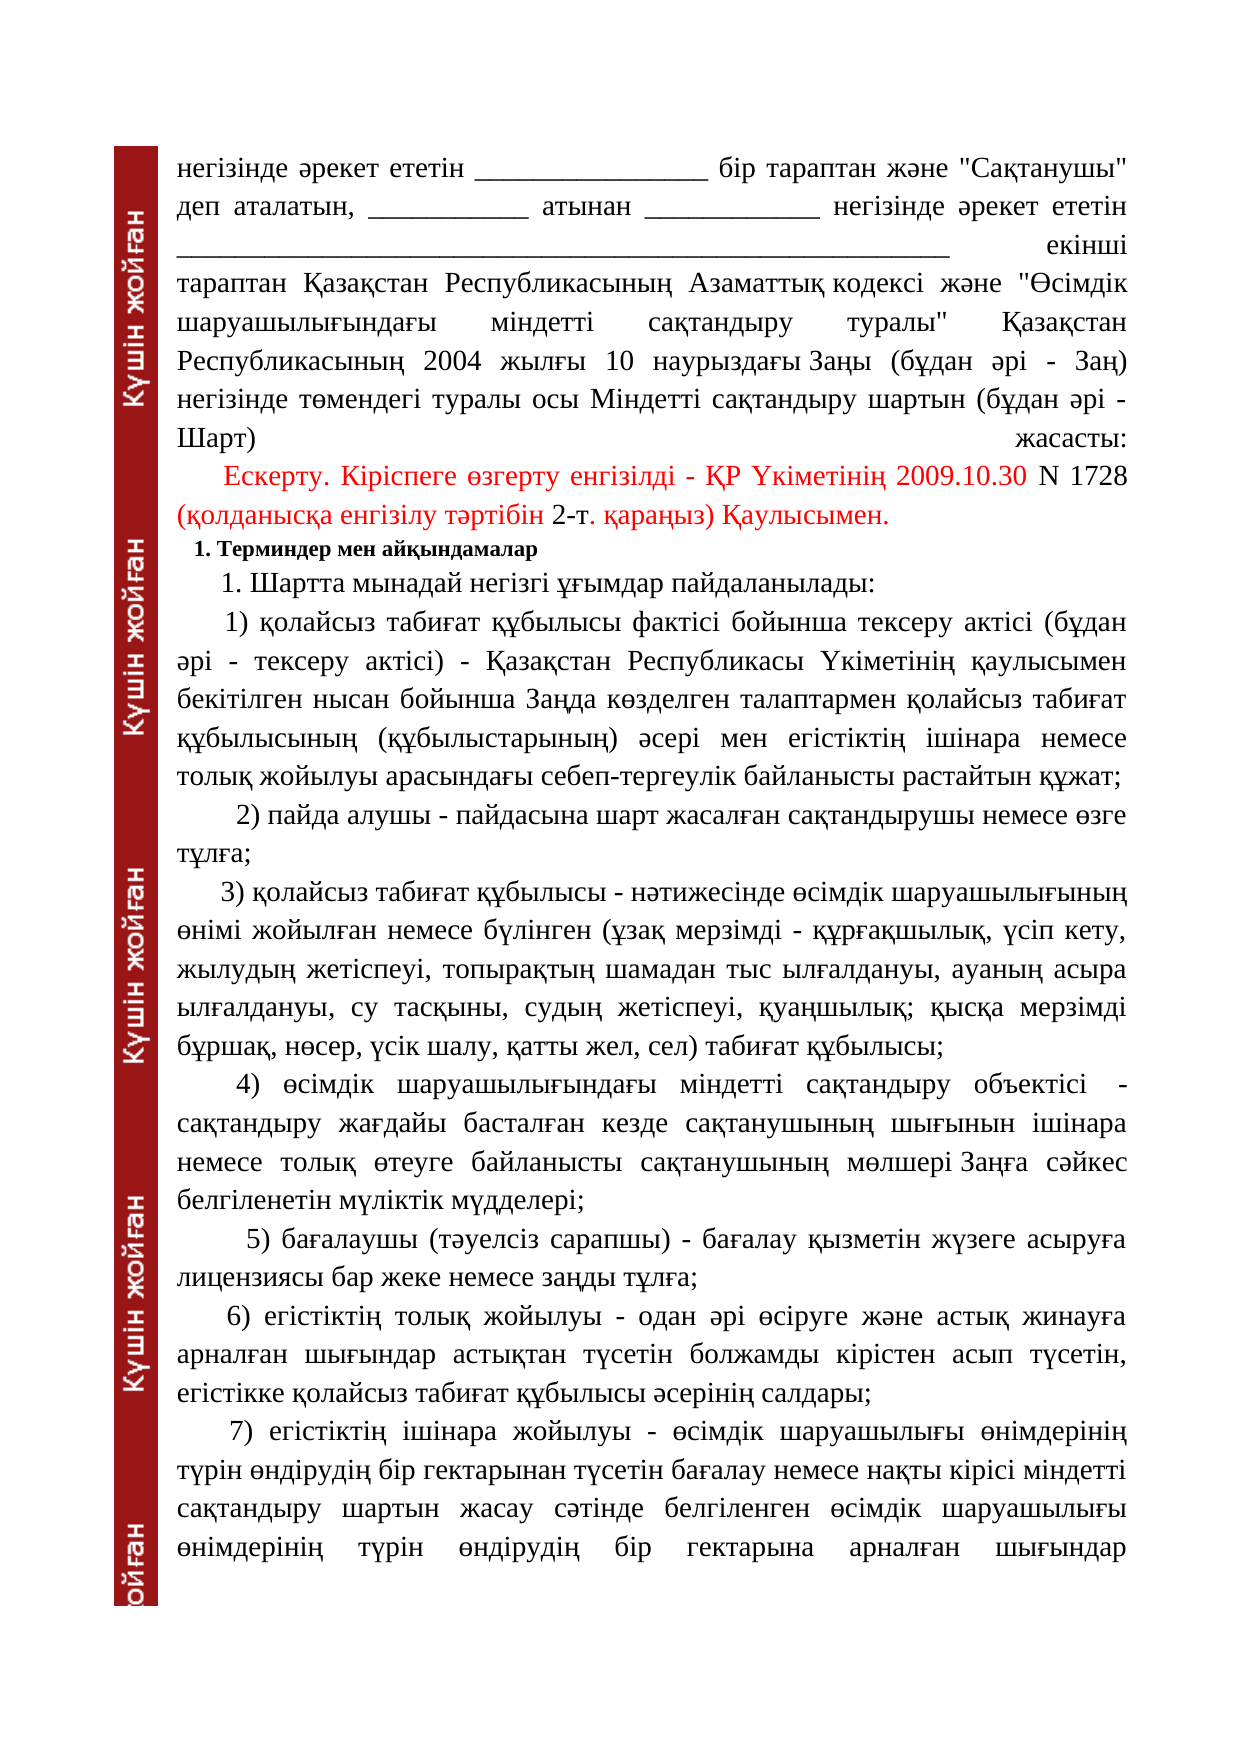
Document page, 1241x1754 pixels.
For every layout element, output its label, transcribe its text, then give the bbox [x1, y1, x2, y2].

text 1. Терминдер мен айқындамалар [112, 535, 1128, 562]
picture [114, 1563, 158, 1606]
picture [114, 146, 158, 150]
text 1) қолайсыз табиғат құбылысы фактісі бойынша тексеру актісі (бұдан әрі - тексеру актісі) - Қазақстан Республикасы Үкіметінің қаулысымен бекітілген нысан бойынша Заңда көзделген талаптармен қолайсыз табиғат құбылысының (құбылыстарының) әсері мен егістіктің ішінара немесе толық жойылуы арасындағы себеп-тергеулік байланысты растайтын құжат; [112, 604, 1128, 792]
text 4) өсімдік шаруашылығындағы міндетті сақтандыру объектісі - сақтандыру жағдайы басталған кезде сақтанушының шығынын ішінара немесе толық өтеуге байланысты сақтанушының мөлшері Заңға сәйкес белгіленетін мүліктік мүдделері; [112, 1067, 1128, 1216]
picture [114, 1293, 158, 1298]
picture [114, 792, 158, 797]
text 6) егістіктің толық жойылуы - одан әрі өсіруге және астық жинауға арналған шығындар астықтан түсетін болжамды кірістен асып түсетін, егістікке қолайсыз табиғат құбылысы әсерінің салдары; [112, 1298, 1128, 1408]
text 1. Шартта мынадай негiзгi ұғымдар пайдаланылады: [112, 566, 1128, 599]
picture [114, 1062, 158, 1067]
picture [114, 599, 158, 604]
picture [114, 1408, 158, 1413]
text 5) бағалаушы (тәуелсіз сарапшы) - бағалау қызметін жүзеге асыруға лицензиясы бар жеке немесе заңды тұлға; [112, 1221, 1128, 1293]
picture [114, 530, 158, 535]
picture [114, 869, 158, 874]
text 3) қолайсыз табиғат құбылысы - нәтижесінде өсімдік шаруашылығының өнімі жойылған немесе бүлінген (ұзақ мерзімді - құрғақшылық, үсіп кету, жылудың жетіспеуі, топырақтың шамадан тыс ылғалдануы, ауаның асыра ылғалдануы, су тасқыны, судың жетіспеуі, қуаңшылық; қысқа мерзімді бұршақ, нөсер, үсік шалу, қатты жел, сел) табиғат құбылысы; [112, 874, 1128, 1062]
picture [114, 1216, 158, 1221]
text 2) пайда алушы - пайдасына шарт жасалған сақтандырушы немесе өзге тұлға; [112, 797, 1128, 869]
picture [114, 562, 158, 566]
